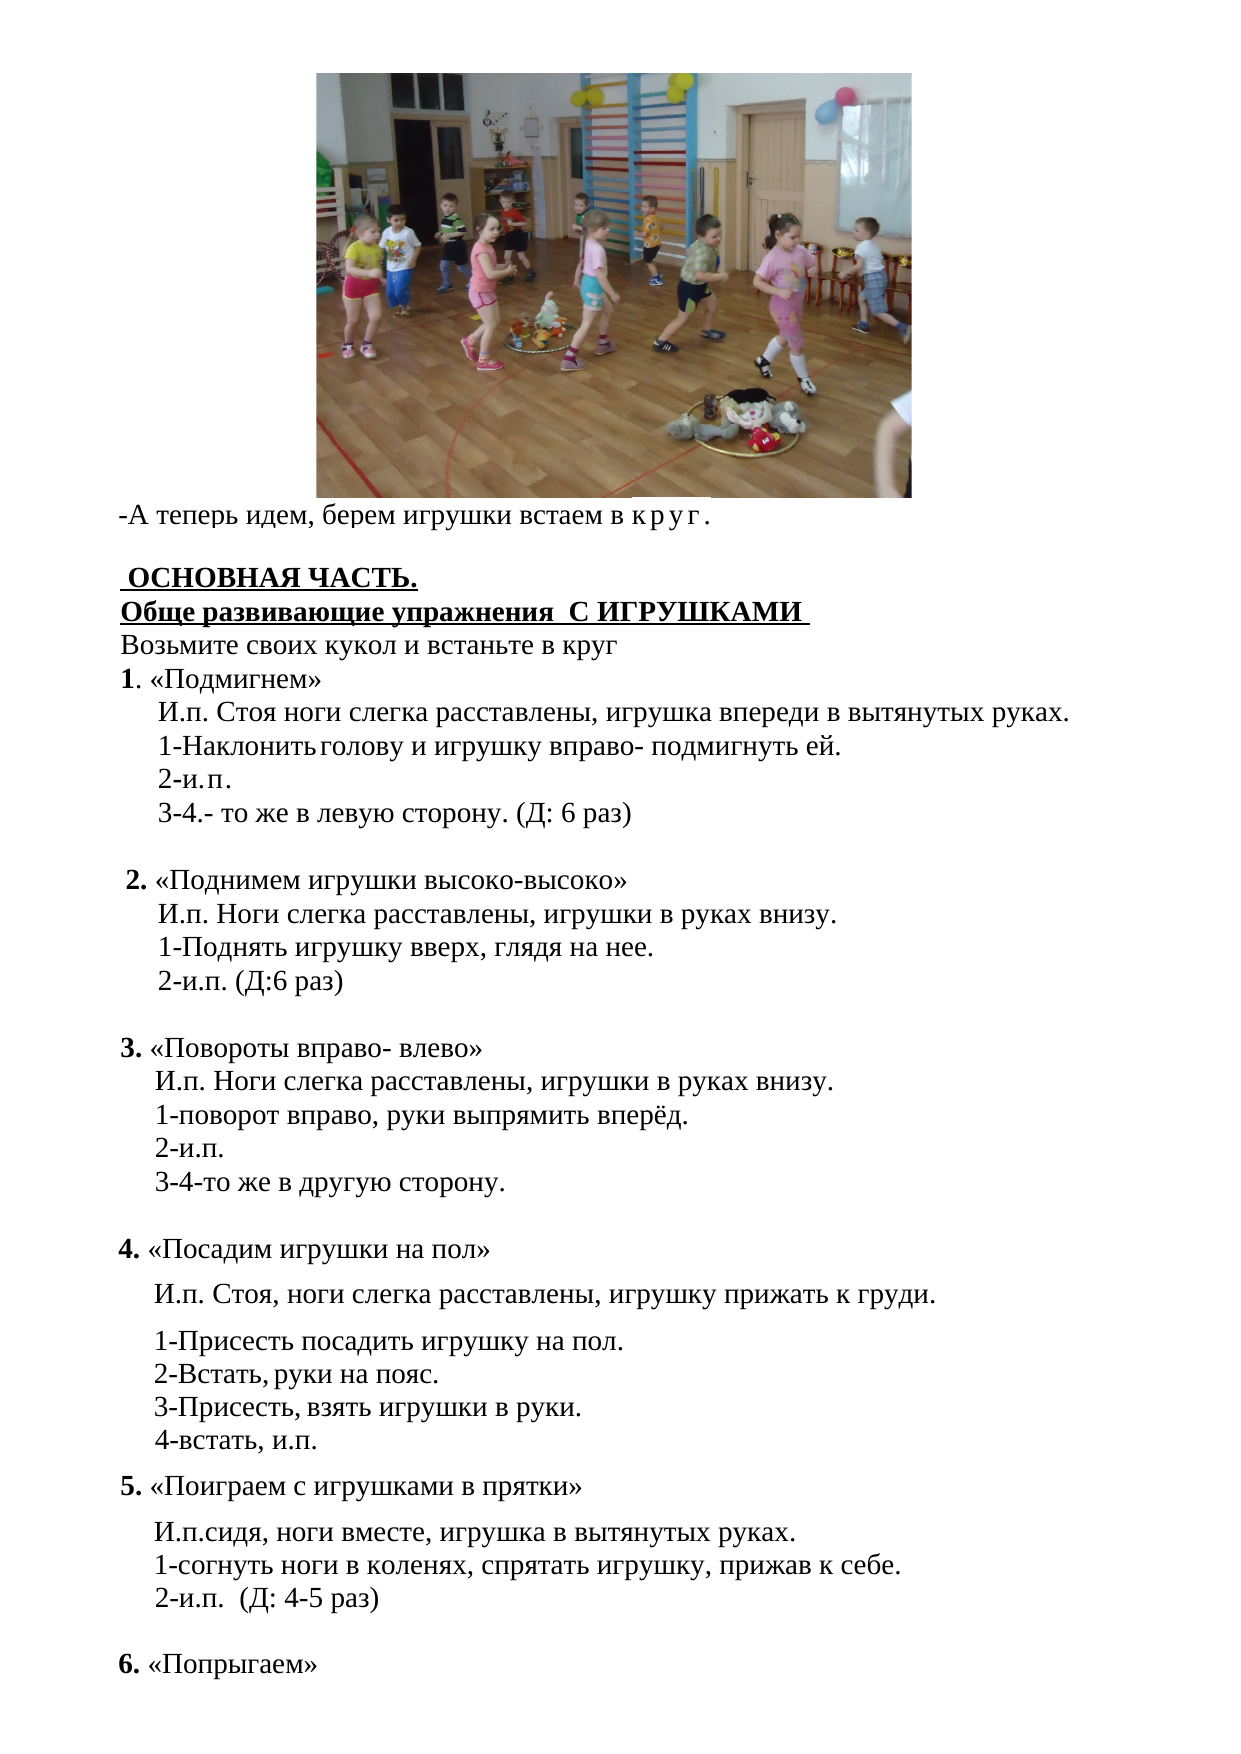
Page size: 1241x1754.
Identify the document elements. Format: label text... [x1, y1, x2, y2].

text 2-и.п. (Д: 4-5 раз) [118, 1581, 1124, 1614]
text 5. «Поиграем с игрушками в прятки» [120, 1469, 1152, 1502]
text 4-встать, и.п. [118, 1423, 1152, 1456]
text ОСНОВНАЯ ЧАСТЬ. [120, 561, 1108, 594]
text 2-и.п. [118, 1131, 1152, 1164]
text 3-Присесть, взять игрушки в руки. [153, 1390, 1152, 1423]
text 2-Встать, руки на пояс. [153, 1357, 1152, 1390]
text 1-Присесть посадить игрушку на пол. [153, 1323, 1124, 1357]
text 2. «Поднимем игрушки высоко-высоко» [118, 863, 1108, 896]
text 1. «Подмигнем» [120, 661, 1152, 695]
text 1-согнуть ноги в коленях, спрятать игрушку, прижав к себе. [153, 1548, 1152, 1581]
text 3-4.- то же в левую сторону. (Д: 6 раз) [120, 796, 1108, 829]
text Возьмите своих кукол и встаньте в круг [120, 628, 1108, 661]
text И.п. Стоя, ноги слегка расставлены, игрушку прижать к груди. [153, 1277, 1124, 1311]
text 6. «Попрыгаем» [118, 1647, 1124, 1681]
text 2-и.п. [158, 762, 1152, 796]
text Обще развивающие упражнения С ИГРУШКАМИ [120, 594, 1108, 628]
text И.п. Ноги слегка расставлены, игрушки в руках внизу. [118, 1064, 1152, 1097]
text И.п. Ноги слегка расставлены, игрушки в руках внизу. [120, 896, 1152, 930]
text 1-Поднять игрушку вверх, глядя на нее. [158, 930, 1152, 963]
text 1-Наклонить голову и игрушку вправо- подмигнуть ей. [158, 728, 1152, 762]
text 3-4-то же в другую сторону. [118, 1164, 1152, 1198]
picture [316, 73, 912, 498]
text -А теперь идем, берем игрушки встаем в круг. [118, 497, 1108, 531]
text 2-и.п. (Д:6 раз) [158, 963, 1152, 997]
text 3. «Повороты вправо- влево» [120, 1030, 1152, 1064]
text И.п. Стоя ноги слегка расставлены, игрушка впереди в вытянутых руках. [158, 695, 1108, 728]
text 4. «Посадим игрушки на пол» [118, 1232, 1124, 1265]
text 1-поворот вправо, руки выпрямить вперёд. [118, 1097, 1152, 1131]
text И.п.сидя, ноги вместе, игрушка в вытянутых руках. [120, 1515, 1152, 1548]
